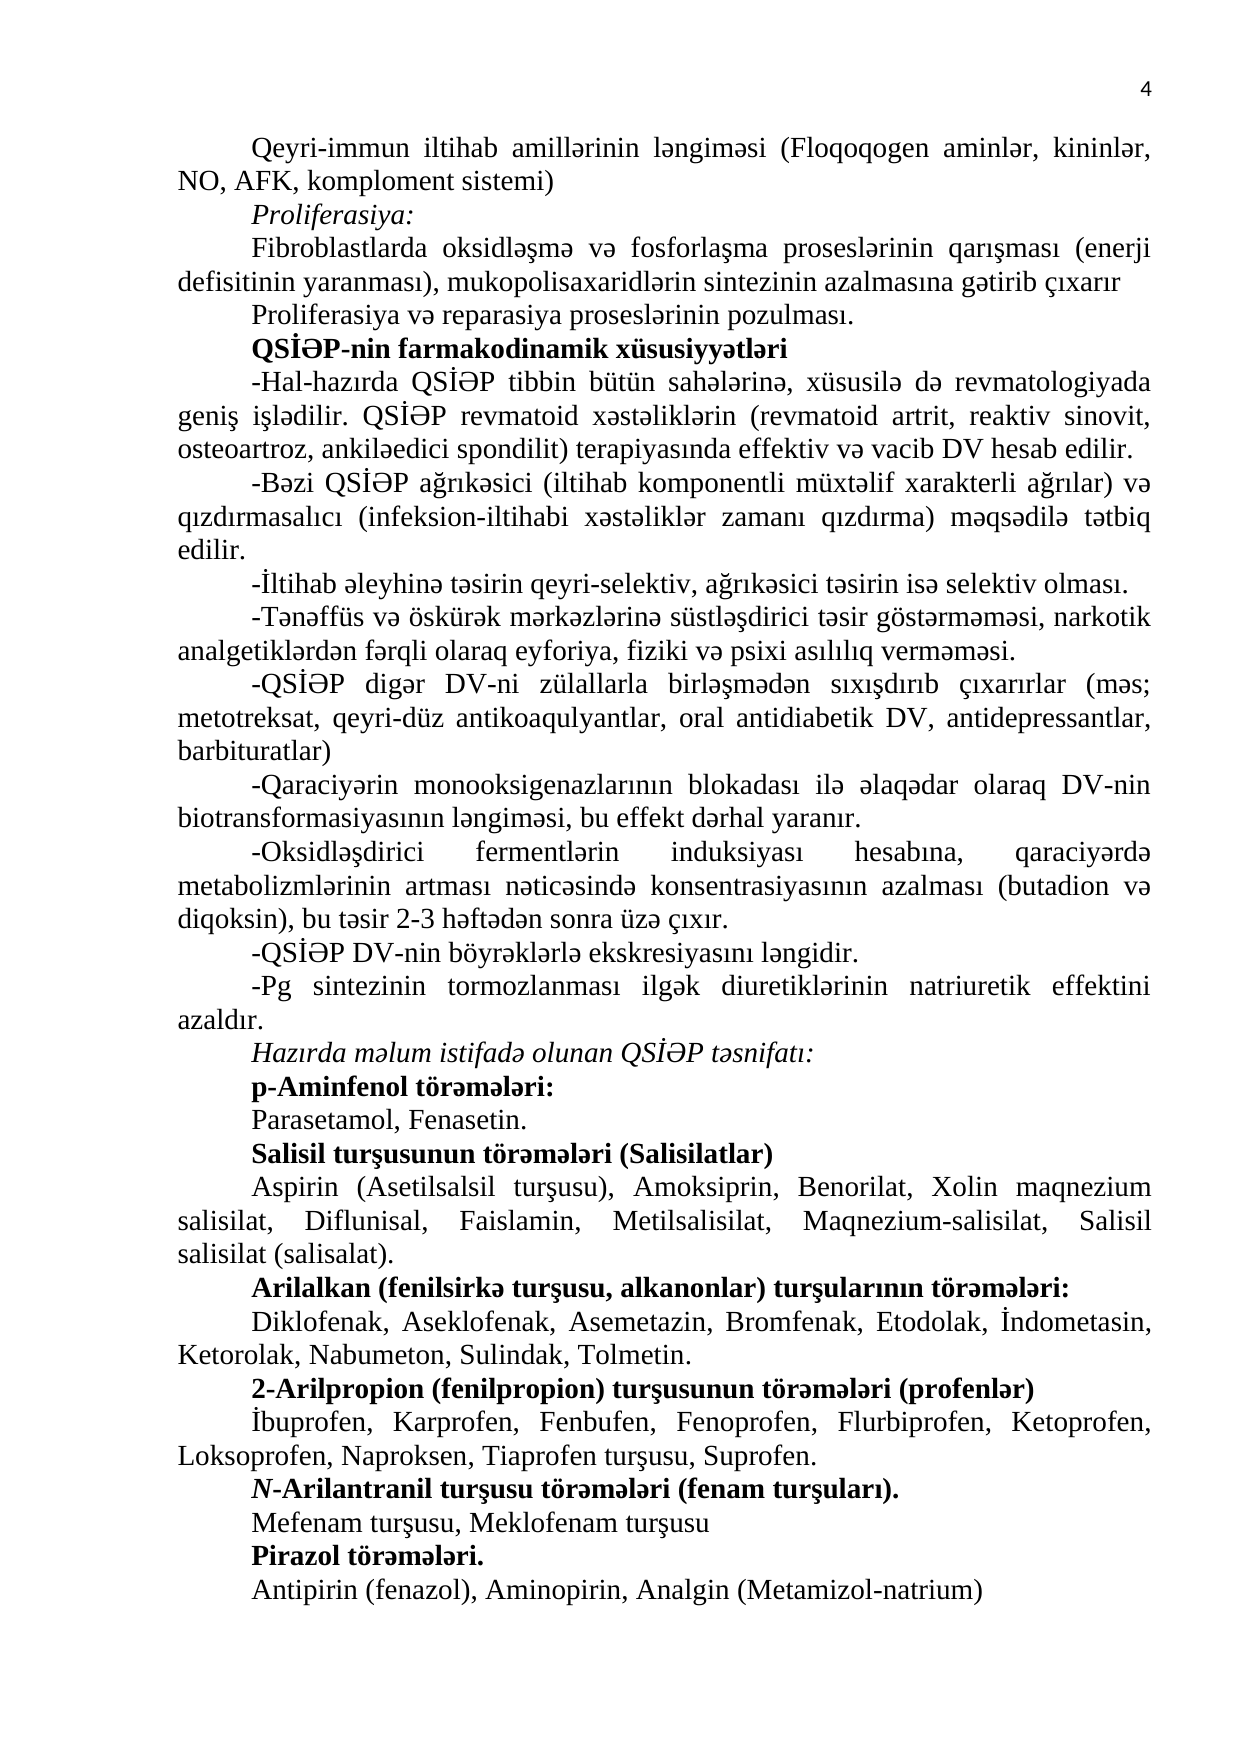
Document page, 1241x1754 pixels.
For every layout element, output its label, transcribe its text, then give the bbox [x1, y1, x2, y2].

text -QSİƏP digər DV-ni zülallarla birləşmədən sıxışdırıb çıxarırlar (məs; metotreksat, qeyri-düz antikoaqulyantlar, oral antidiabetik DV, antidepressantlar, barbituratlar) [177, 666, 1152, 767]
text Aspirin (Asetilsalsil turşusu), Amoksiprin, Benorilat, Xolin maqnezium salisilat, Diflunisal, Faislamin, Metilsalisilat, Maqnezium-salisilat, Salisil salisilat (salisalat). [177, 1169, 1152, 1270]
text QSİƏP-nin farmakodinamik xüsusiyyətləri [177, 331, 1152, 364]
text Proliferasiya və reparasiya proseslərinin pozulması. [177, 297, 1152, 331]
text -İltihab əleyhinə təsirin qeyri-selektiv, ağrıkəsici təsirin isə selektiv olması. [177, 566, 1152, 599]
text 2-Arilpropion (fenilpropion) turşusunun törəmələri (profenlər) [177, 1371, 1152, 1404]
text N-Arilantranil turşusu törəmələri (fenam turşuları). [177, 1471, 1152, 1505]
text Antipirin (fenazol), Aminopirin, Analgin (Metamizol-natrium) [177, 1572, 1152, 1606]
text Mefenam turşusu, Meklofenam turşusu [177, 1505, 1152, 1538]
text Fibroblastlarda oksidləşmə və fosforlaşma proseslərinin qarışması (enerji defisitinin yaranması), mukopolisaxaridlərin sintezinin azalmasına gətirib çıxarır [177, 230, 1152, 297]
text -Pg sintezinin tormozlanması ilgək diuretiklərinin natriuretik effektini azaldır. [177, 968, 1152, 1035]
text İbuprofen, Karprofen, Fenbufen, Fenoprofen, Flurbiprofen, Ketoprofen, Loksoprofen, Naproksen, Tiaprofen turşusu, Suprofen. [177, 1404, 1152, 1471]
text -Hal-hazırda QSİƏP tibbin bütün sahələrinə, xüsusilə də revmatologiyada geniş işlədilir. QSİƏP revmatoid xəstəliklərin (revmatoid artrit, reaktiv sinovit, osteoartroz, ankiləedici spondilit) terapiyasında effektiv və vacib DV hesab edilir. [177, 364, 1152, 465]
text -Qaraciyərin monooksigenazlarının blokadası ilə əlaqədar olaraq DV-nin biotransformasiyasının ləngiməsi, bu effekt dərhal yaranır. [177, 767, 1152, 834]
text Hazırda məlum istifadə olunan QSİƏP təsnifatı: [177, 1035, 1152, 1069]
text Diklofenak, Aseklofenak, Asemetazin, Bromfenak, Etodolak, İndometasin, Ketorolak, Nabumeton, Sulindak, Tolmetin. [177, 1304, 1152, 1371]
text -Bəzi QSİƏP ağrıkəsici (iltihab komponentli müxtəlif xarakterli ağrılar) və qızdırmasalıcı (infeksion-iltihabi xəstəliklər zamanı qızdırma) məqsədilə tətbiq edilir. [177, 465, 1152, 566]
text Qeyri-immun iltihab amillərinin ləngiməsi (Floqoqogen aminlər, kininlər, NO, АFK, komploment sistemi) [177, 130, 1152, 197]
text Parasetamol, Fenasetin. [177, 1102, 1152, 1136]
text -QSİƏP DV-nin böyrəklərlə ekskresiyasını ləngidir. [177, 935, 1152, 968]
text Salisil turşusunun törəmələri (Salisilatlar) [177, 1136, 1152, 1169]
text -Tənəffüs və öskürək mərkəzlərinə süstləşdirici təsir göstərməməsi, narkotik analgetiklərdən fərqli olaraq eyforiya, fiziki və psixi asılılıq verməməsi. [177, 599, 1152, 666]
text Pirazol törəmələri. [177, 1538, 1152, 1572]
text Arilalkan (fenilsirkə turşusu, alkanonlar) turşularının törəmələri: [177, 1270, 1152, 1304]
text -Oksidləşdirici fermentlərin induksiyası hesabına, qaraciyərdə metabolizmlərinin artması nəticəsində konsentrasiyasının azalması (butadion və diqoksin), bu təsir 2-3 həftədən sonra üzə çıxır. [177, 834, 1152, 935]
text p-Aminfenol törəmələri: [177, 1069, 1152, 1102]
text Proliferasiya: [177, 197, 1152, 230]
